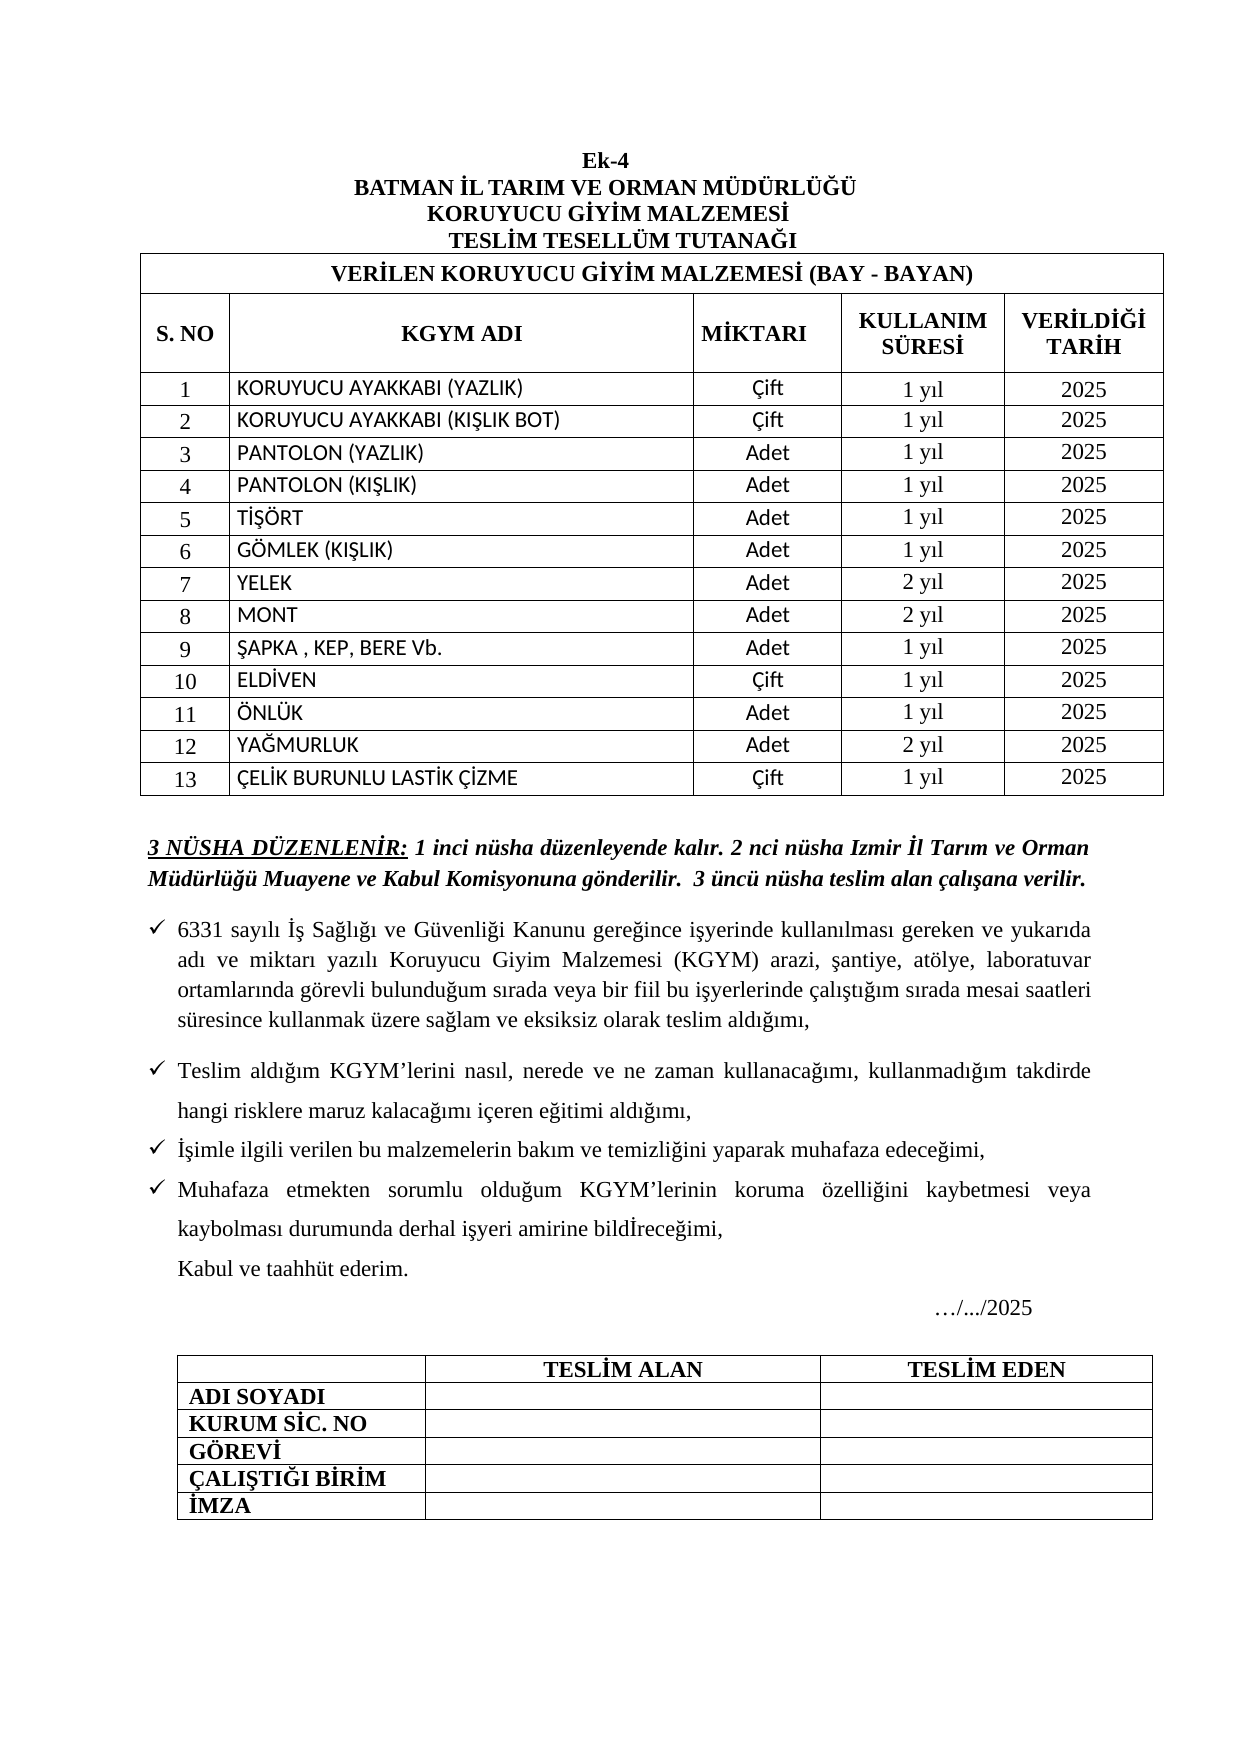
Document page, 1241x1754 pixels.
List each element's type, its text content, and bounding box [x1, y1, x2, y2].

table_cell ÇELİK BURUNLU LASTİK ÇİZME [230, 763, 693, 794]
table_cell ELDİVEN [230, 666, 693, 697]
table_cell ÖNLÜK [230, 698, 693, 729]
table_cell ADI SOYADI [178, 1383, 425, 1409]
table_cell Adet [694, 568, 841, 599]
table_cell 6 [141, 536, 229, 567]
table_cell [426, 1383, 820, 1409]
table_cell ÇALIŞTIĞI BİRİM [178, 1465, 425, 1492]
table_cell YELEK [230, 568, 693, 599]
table_cell VERİLDİĞİ TARİH [1005, 294, 1163, 372]
table_cell S. NO [141, 294, 229, 372]
table_cell KORUYUCU AYAKKABI (KIŞLIK BOT) [230, 406, 693, 437]
list Teslim aldığım KGYM’lerini nasıl, nerede ve ne zaman kullanacağımı, kullanmadığım takdirde hangi risklere maruz kalacağımı içeren eğitimi aldığımı, [148, 1057, 1093, 1123]
list 6331 sayılı İş Sağlığı ve Güvenliği Kanunu gereğince işyerinde kullanılması gereken ve yukarıda adı ve miktarı yazılı Koruyucu Giyim Malzemesi (KGYM) arazi, şantiye, atölye, laboratuvar ortamlarında görevli bulunduğum sırada veya bir fiil bu işyerlerinde çalıştığım sırada mesai saatleri süresince kullanmak üzere sağlam ve eksiksiz olarak teslim aldığımı, [148, 916, 1093, 1033]
table_cell 11 [141, 698, 229, 729]
table_cell Çift [694, 666, 841, 697]
table_cell Adet [694, 633, 841, 664]
table_cell 2025 [1005, 698, 1163, 729]
table_cell 1 yıl [842, 763, 1004, 794]
table_cell 2025 [1005, 438, 1163, 469]
table_cell [426, 1465, 820, 1492]
table_cell 13 [141, 763, 229, 794]
table_cell 12 [141, 731, 229, 762]
table_cell 1 yıl [842, 438, 1004, 469]
table_cell 2025 [1005, 763, 1163, 794]
table_cell Adet [694, 731, 841, 762]
list İşimle ilgili verilen bu malzemelerin bakım ve temizliğini yaparak muhafaza edeceğimi, [148, 1136, 1093, 1163]
table_cell MONT [230, 601, 693, 632]
table_cell Adet [694, 471, 841, 502]
table_cell KGYM ADI [230, 294, 693, 372]
table_cell 8 [141, 601, 229, 632]
table_cell 1 yıl [842, 698, 1004, 729]
table_cell YAĞMURLUK [230, 731, 693, 762]
table_cell ŞAPKA , KEP, BERE Vb. [230, 633, 693, 664]
table_cell 2025 [1005, 503, 1163, 534]
table_header [178, 1356, 425, 1382]
table_cell Adet [694, 536, 841, 567]
table_cell KULLANIM SÜRESİ [842, 294, 1004, 372]
table_cell 2 [141, 406, 229, 437]
table_cell PANTOLON (KIŞLIK) [230, 471, 693, 502]
table_cell Adet [694, 503, 841, 534]
table_cell 2025 [1005, 731, 1163, 762]
table_cell KORUYUCU AYAKKABI (YAZLIK) [230, 373, 693, 404]
table_cell 1 [141, 373, 229, 404]
table_cell Çift [694, 406, 841, 437]
table_cell 2025 [1005, 568, 1163, 599]
table_cell Adet [694, 438, 841, 469]
table_cell 10 [141, 666, 229, 697]
table_cell GÖREVİ [178, 1438, 425, 1464]
text KORUYUCU GİYİM MALZEMESİ [118, 200, 1093, 227]
table_cell Adet [694, 698, 841, 729]
table_cell GÖMLEK (KIŞLIK) [230, 536, 693, 567]
table_cell 1 yıl [842, 373, 1004, 404]
table_cell 2 yıl [842, 601, 1004, 632]
table_cell KURUM SİC. NO [178, 1410, 425, 1437]
table_cell 1 yıl [842, 536, 1004, 567]
table_cell 2025 [1005, 406, 1163, 437]
table_cell [821, 1410, 1152, 1437]
text Ek-4 [118, 148, 1093, 174]
table_cell 2025 [1005, 666, 1163, 697]
table_cell 2025 [1005, 633, 1163, 664]
table_cell MİKTARI [694, 294, 841, 372]
text BATMAN İL TARIM VE ORMAN MÜDÜRLÜĞÜ [118, 174, 1093, 200]
list Muhafaza etmekten sorumlu olduğum KGYM’lerinin koruma özelliğini kaybetmesi veya kaybolması durumunda derhal işyeri amirine bildİreceğimi, [148, 1176, 1093, 1242]
table_cell 9 [141, 633, 229, 664]
table_cell TİŞÖRT [230, 503, 693, 534]
table_cell 2025 [1005, 373, 1163, 404]
table_cell 2025 [1005, 471, 1163, 502]
table_cell 2 yıl [842, 731, 1004, 762]
table_header TESLİM EDEN [821, 1356, 1152, 1382]
table_cell 2025 [1005, 601, 1163, 632]
table_cell 1 yıl [842, 666, 1004, 697]
table_cell PANTOLON (YAZLIK) [230, 438, 693, 469]
text Kabul ve taahhüt ederim. …/.../2025 [148, 1255, 1093, 1321]
table_cell [426, 1493, 820, 1519]
table_cell [821, 1465, 1152, 1492]
table_cell İMZA [178, 1493, 425, 1519]
table_cell 1 yıl [842, 633, 1004, 664]
table_header VERİLEN KORUYUCU GİYİM MALZEMESİ (BAY - BAYAN) [141, 254, 1163, 293]
table_cell 2025 [1005, 536, 1163, 567]
table_cell [426, 1438, 820, 1464]
table_cell 2 yıl [842, 568, 1004, 599]
table_cell [426, 1410, 820, 1437]
table_cell 7 [141, 568, 229, 599]
text TESLİM TESELLÜM TUTANAĞI [148, 227, 1093, 253]
table_cell 1 yıl [842, 471, 1004, 502]
table_cell Adet [694, 601, 841, 632]
table_cell 1 yıl [842, 406, 1004, 437]
table_header TESLİM ALAN [426, 1356, 820, 1382]
table_cell 4 [141, 471, 229, 502]
table_cell 3 [141, 438, 229, 469]
table_cell [821, 1493, 1152, 1519]
table_cell 1 yıl [842, 503, 1004, 534]
text 3 NÜSHA DÜZENLENİR: 1 inci nüsha düzenleyende kalır. 2 nci nüsha Izmir İl Tarım ve Orman Müdürlüğü Muayene ve Kabul Komisyonuna gönderilir. 3 üncü nüsha teslim alan çalışana verilir. [148, 834, 1093, 891]
table_cell [821, 1438, 1152, 1464]
table_cell Çift [694, 373, 841, 404]
table_cell [821, 1383, 1152, 1409]
table_cell 5 [141, 503, 229, 534]
table_cell Çift [694, 763, 841, 794]
